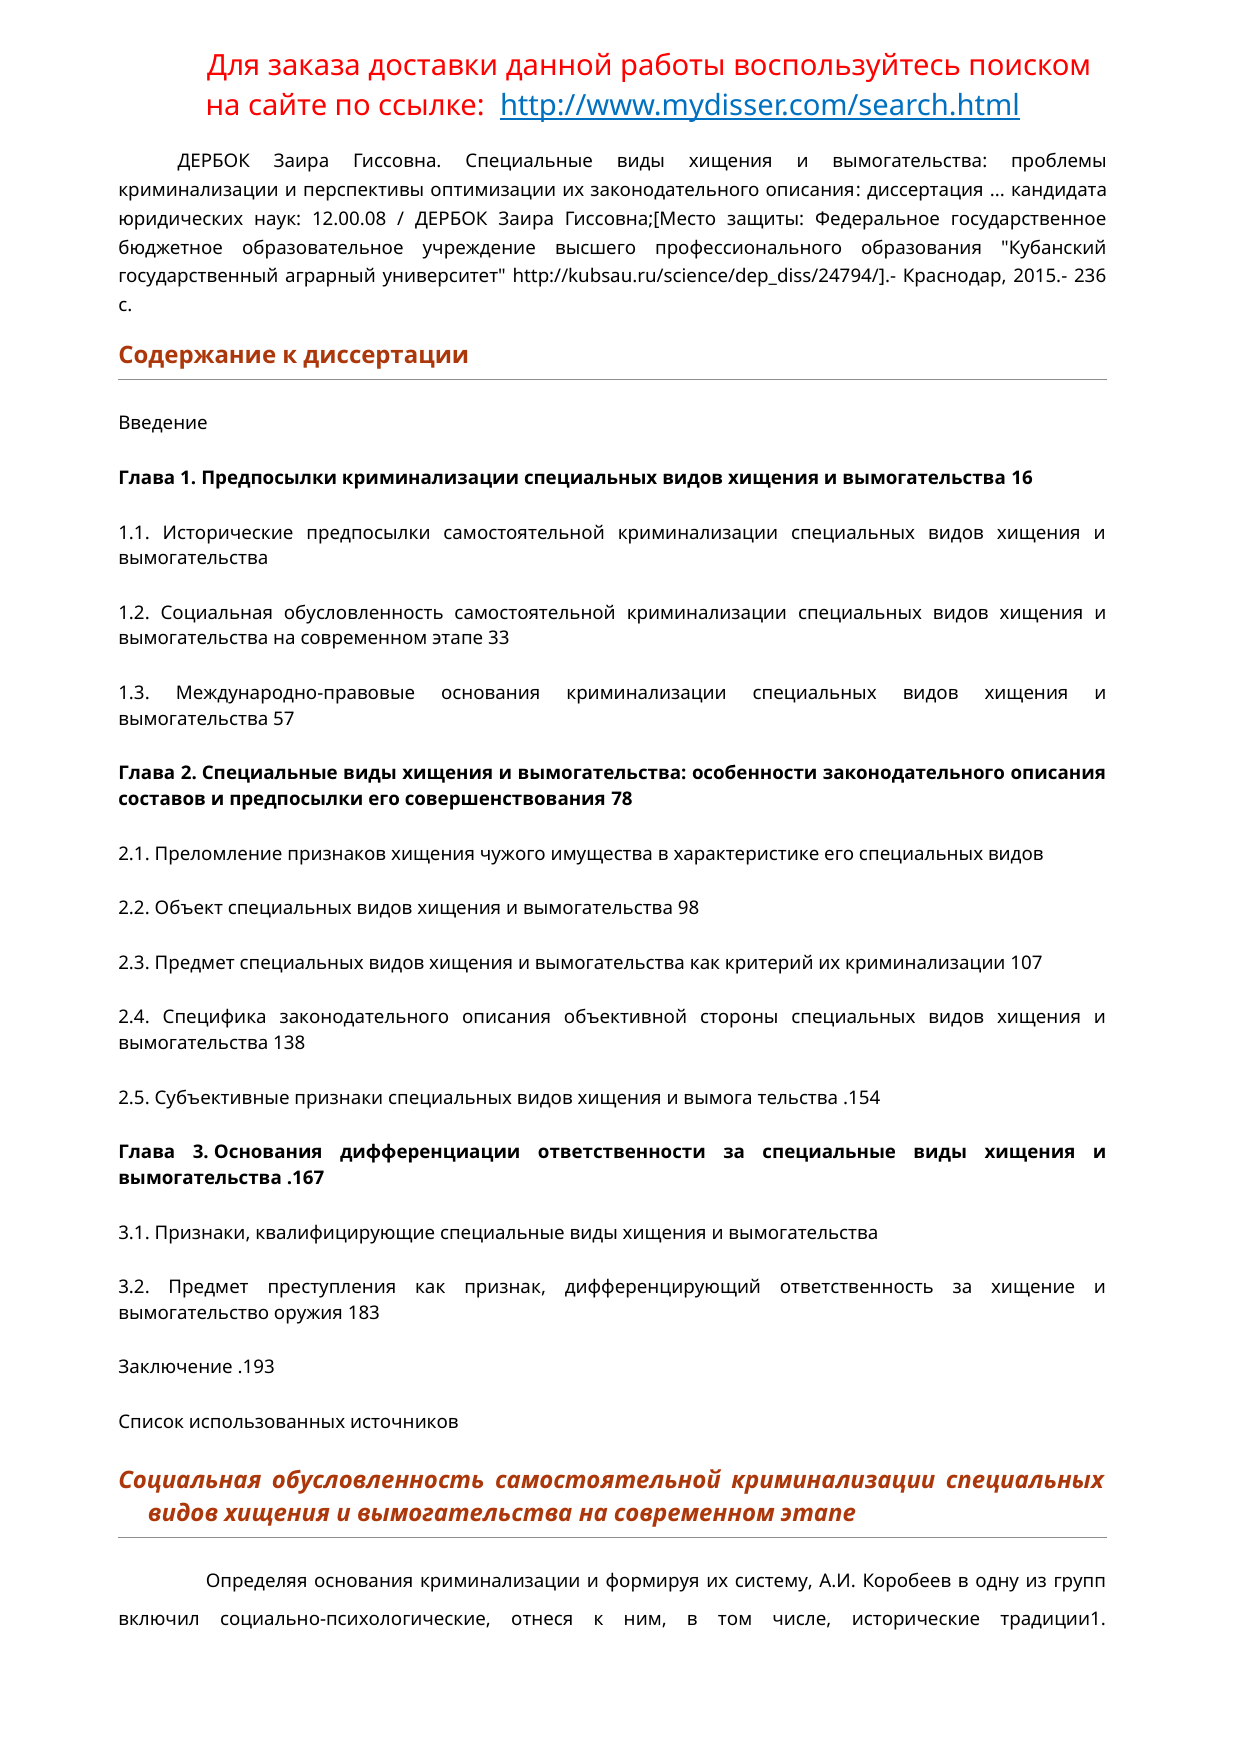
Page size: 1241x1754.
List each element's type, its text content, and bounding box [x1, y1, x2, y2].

text 2.4. Специфика законодательного описания объективной стороны специальных видов хищения и вымогательства 138 [118, 1004, 1107, 1055]
text 1.1. Исторические предпосылки самостоятельной криминализации специальных видов хищения и вымогательства [118, 519, 1107, 570]
text 1.3. Международно-правовые основания криминализации специальных видов хищения и вымогательства 57 [118, 679, 1107, 730]
text Глава 2. Специальные виды хищения и вымогательства: особенности законодательного описания составов и предпосылки его совершенствования 78 [118, 759, 1107, 811]
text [118, 1567, 1107, 1631]
text 2.2. Объект специальных видов хищения и вымогательства 98 [118, 894, 1107, 920]
text Список использованных источников [118, 1408, 1107, 1434]
subtitle Социальная обусловленность самостоятельной криминализации специальных видов хищения и вымогательства на современном этапе [118, 1463, 1107, 1537]
text Введение [118, 409, 1107, 435]
text 2.3. Предмет специальных видов хищения и вымогательства как критерий их криминализации 107 [118, 949, 1107, 975]
text Глава 1. Предпосылки криминализации специальных видов хищения и вымогательства 16 [118, 464, 1107, 490]
text Содержание к диссертации [118, 338, 1107, 379]
text ДЕРБОК Заира Гиссовна. Специальные виды хищения и вымогательства: проблемы криминализации и перспективы оптимизации их законодательного описания: диссертация ... кандидата юридических наук: 12.00.08 / ДЕРБОК Заира Гиссовна;[Место защиты: Федеральное государственное бюджетное образовательное учреждение высшего профессионального образования "Кубанский государственный аграрный университет" http://kubsau.ru/science/dep_diss/24794/].- Краснодар, 2015.- 236 с. [118, 288, 1107, 317]
text 2.1. Преломление признаков хищения чужого имущества в характеристике его специальных видов [118, 840, 1107, 865]
text 3.1. Признаки, квалифицирующие специальные виды хищения и вымогательства [118, 1219, 1107, 1244]
text Заключение .193 [118, 1354, 1107, 1379]
text 1.2. Социальная обусловленность самостоятельной криминализации специальных видов хищения и вымогательства на современном этапе 33 [118, 599, 1107, 650]
text ДЕРБОК Заира Гиссовна. Специальные виды хищения и вымогательства: проблемы криминализации и перспективы оптимизации их законодательного описания: диссертация ... кандидата юридических наук: 12.00.08 / ДЕРБОК Заира Гиссовна;[Место защиты: Федеральное государственное бюджетное образовательное учреждение высшего профессионального образования "Кубанский государственный аграрный университет" http://kubsau.ru/science/dep_diss/24794/].- Краснодар, 2015.- 236 с. [118, 144, 1107, 177]
text 2.5. Субъективные признаки специальных видов хищения и вымога тельства .154 [118, 1084, 1107, 1109]
text Глава 3. Основания дифференциации ответственности за специальные виды хищения и вымогательства .167 [118, 1139, 1107, 1190]
text 3.2. Предмет преступления как признак, дифференцирующий ответственность за хищение и вымогательство оружия 183 [118, 1274, 1107, 1325]
